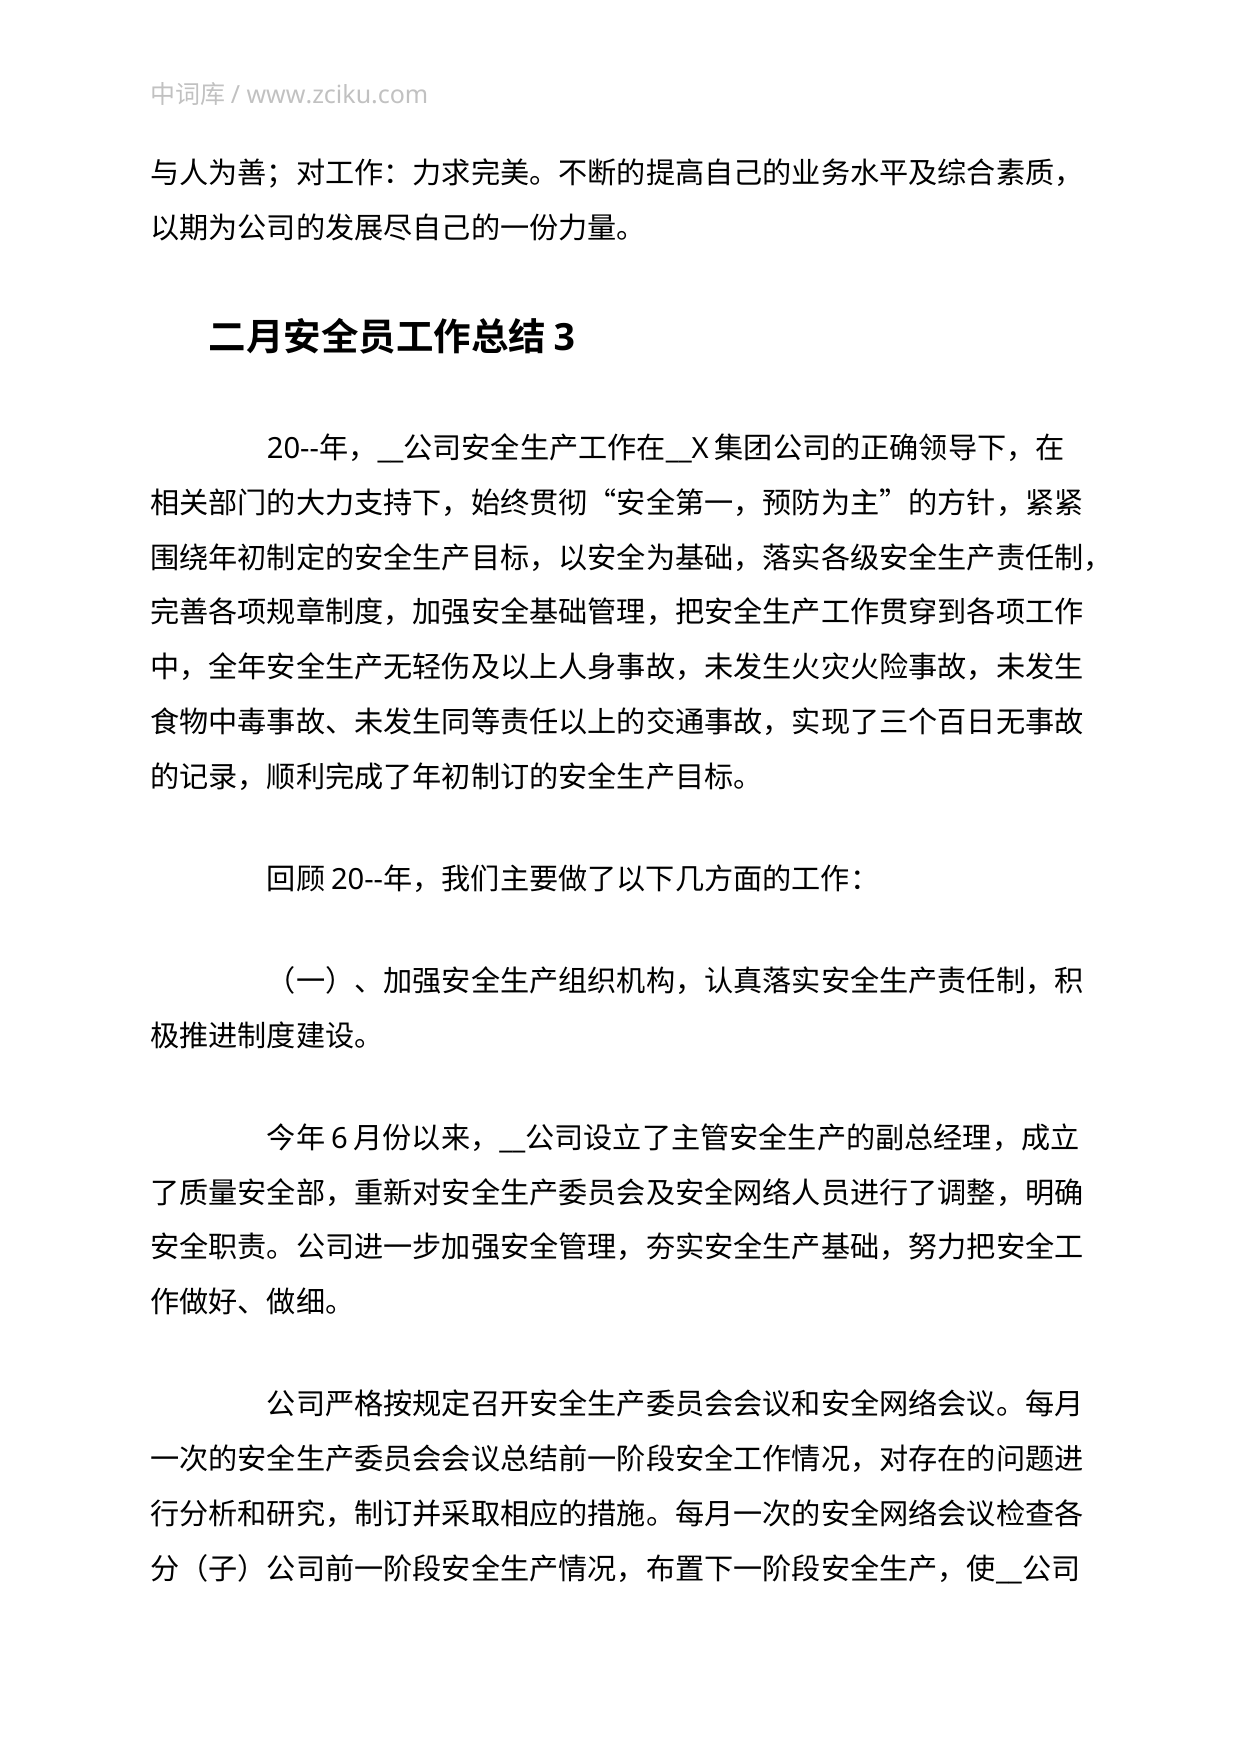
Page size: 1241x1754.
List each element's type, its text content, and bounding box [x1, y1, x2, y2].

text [150, 150, 1090, 247]
text 二月安全员工作总结3 [150, 307, 1090, 361]
text 回顾20--年，我们主要做了以下几方面的工作： [150, 856, 1090, 898]
text 20--年，__公司安全生产工作在__X集团公司的正确领导下，在相关部门的大力支持下，始终贯彻“安全第一，预防为主”的方针，紧紧围绕年初制定的安全生产目标，以安全为基础，落实各级安全生产责任制，完善各项规章制度，加强安全基础管理，把安全生产工作贯穿到各项工作中，全年安全生产无轻伤及以上人身事故，未发生火灾火险事故，未发生食物中毒事故、未发生同等责任以上的交通事故，实现了三个百日无事故的记录，顺利完成了年初制订的安全生产目标。 [150, 424, 1090, 796]
text （一）、加强安全生产组织机构，认真落实安全生产责任制，积极推进制度建设。 [150, 957, 1090, 1055]
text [150, 1381, 1090, 1588]
text 今年6月份以来，__公司设立了主管安全生产的副总经理，成立了质量安全部，重新对安全生产委员会及安全网络人员进行了调整，明确安全职责。公司进一步加强安全管理，夯实安全生产基础，努力把安全工作做好、做细。 [150, 1114, 1090, 1321]
